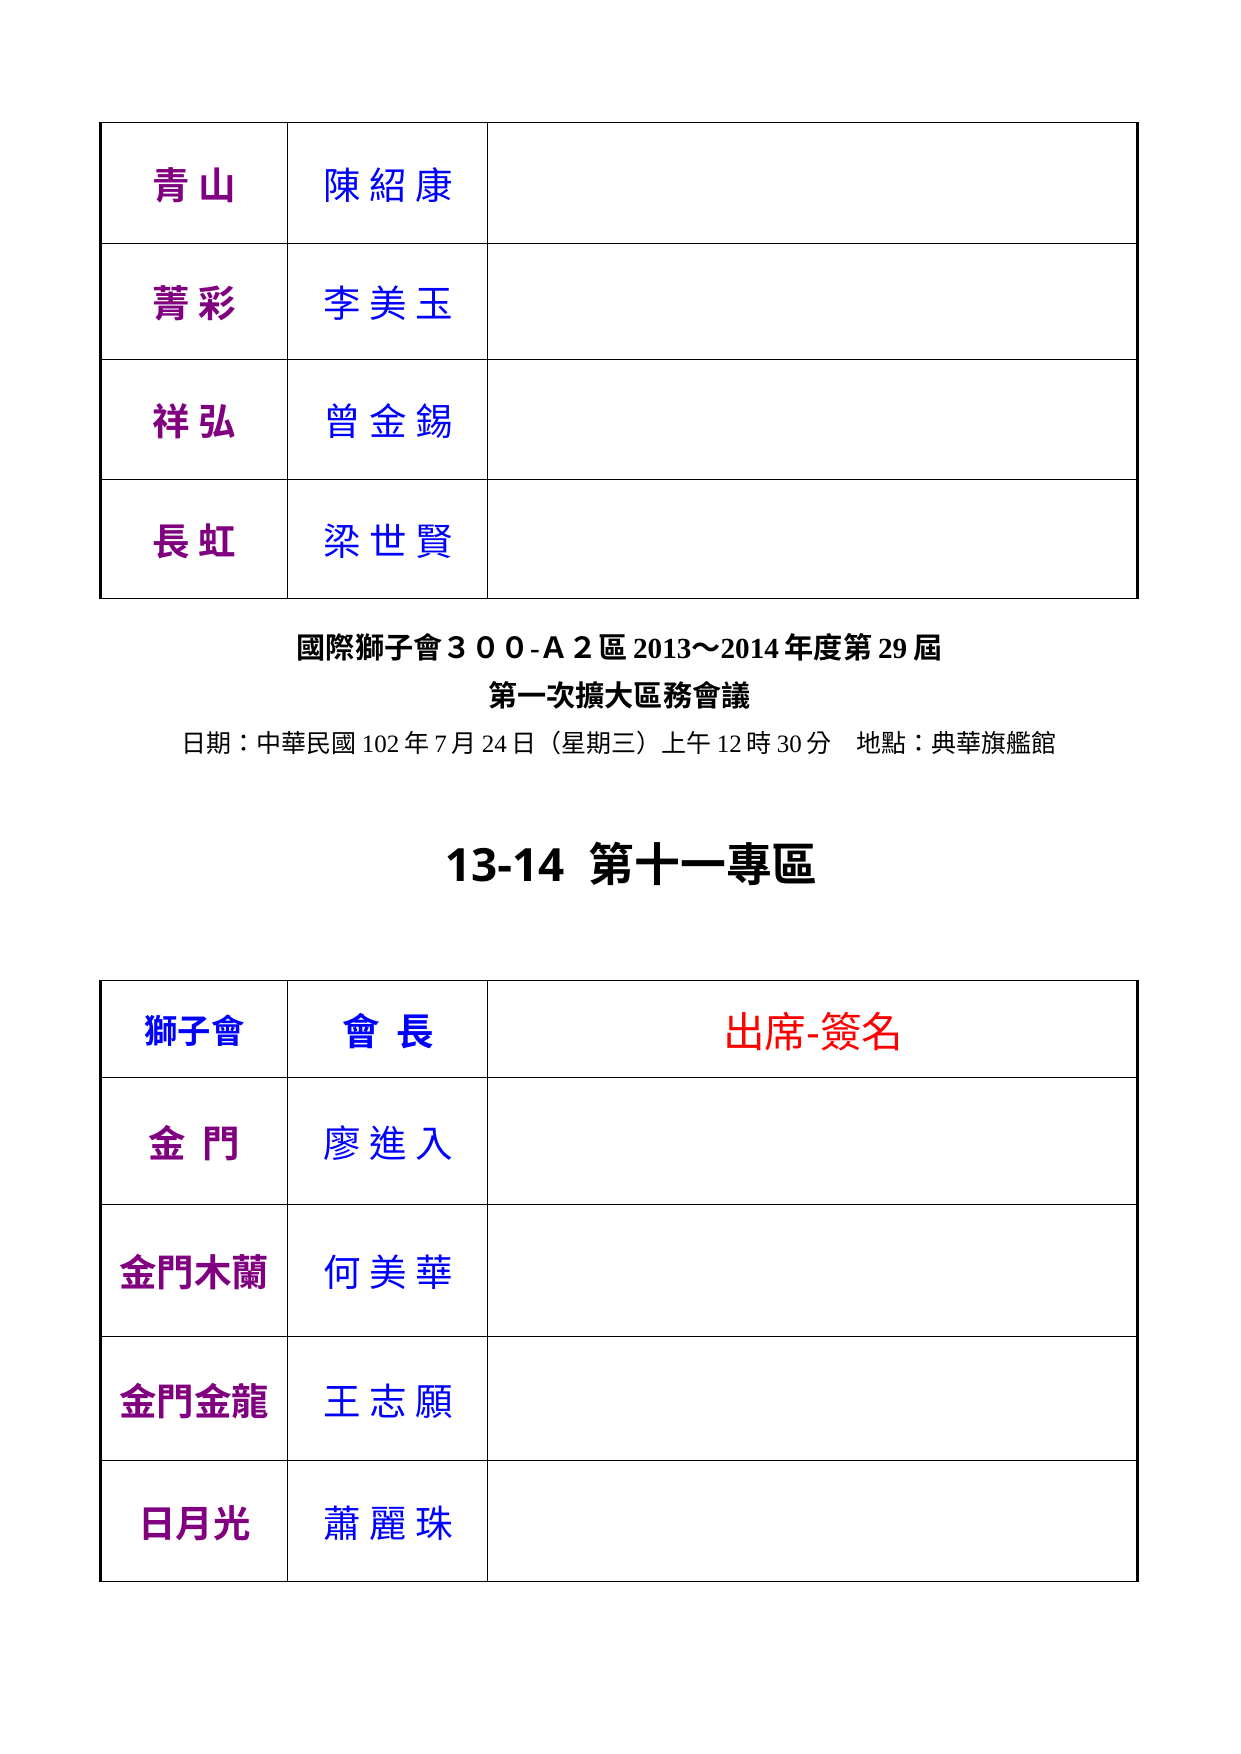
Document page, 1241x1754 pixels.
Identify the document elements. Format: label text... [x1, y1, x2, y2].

table_cell [488, 1337, 1136, 1460]
table_cell 金門木蘭 [102, 1205, 287, 1336]
table_cell [488, 360, 1136, 479]
table_cell 長 虹 [102, 480, 287, 598]
table_cell 李 美 玉 [288, 244, 487, 359]
table_cell 陳 紹 康 [288, 123, 487, 243]
table_cell 日月光 [102, 1461, 287, 1581]
table_cell 菁 彩 [102, 244, 287, 359]
table_cell 祥 弘 [102, 360, 287, 479]
table_cell 曾 金 錫 [288, 360, 487, 479]
table_cell [488, 480, 1136, 598]
table_cell 梁 世 賢 [288, 480, 487, 598]
table_cell [488, 1205, 1136, 1336]
table_cell [488, 123, 1136, 243]
table_cell 出席-簽名 [488, 981, 1136, 1077]
table_cell 金 門 [102, 1078, 287, 1204]
table_cell 獅子會 [102, 981, 287, 1077]
table_cell 蕭 麗 珠 [288, 1461, 487, 1581]
table_cell 青 山 [102, 123, 287, 243]
table_cell 金門金龍 [102, 1337, 287, 1460]
table_cell 會 長 [288, 981, 487, 1077]
table_cell 何 美 華 [288, 1205, 487, 1336]
table_cell [488, 1461, 1136, 1581]
table_cell [488, 1078, 1136, 1204]
table_cell 王 志 願 [288, 1337, 487, 1460]
table_cell [488, 244, 1136, 359]
table_cell 廖 進 入 [288, 1078, 487, 1204]
table_cell 國際獅子會３００-Ａ２區2013～2014年度第29屆 第一次擴大區務會議 日期：中華民國102年7月24日（星期三）上午12時30分 地點：典華旗艦館 13-14 第十一專區 [100, 599, 1138, 980]
